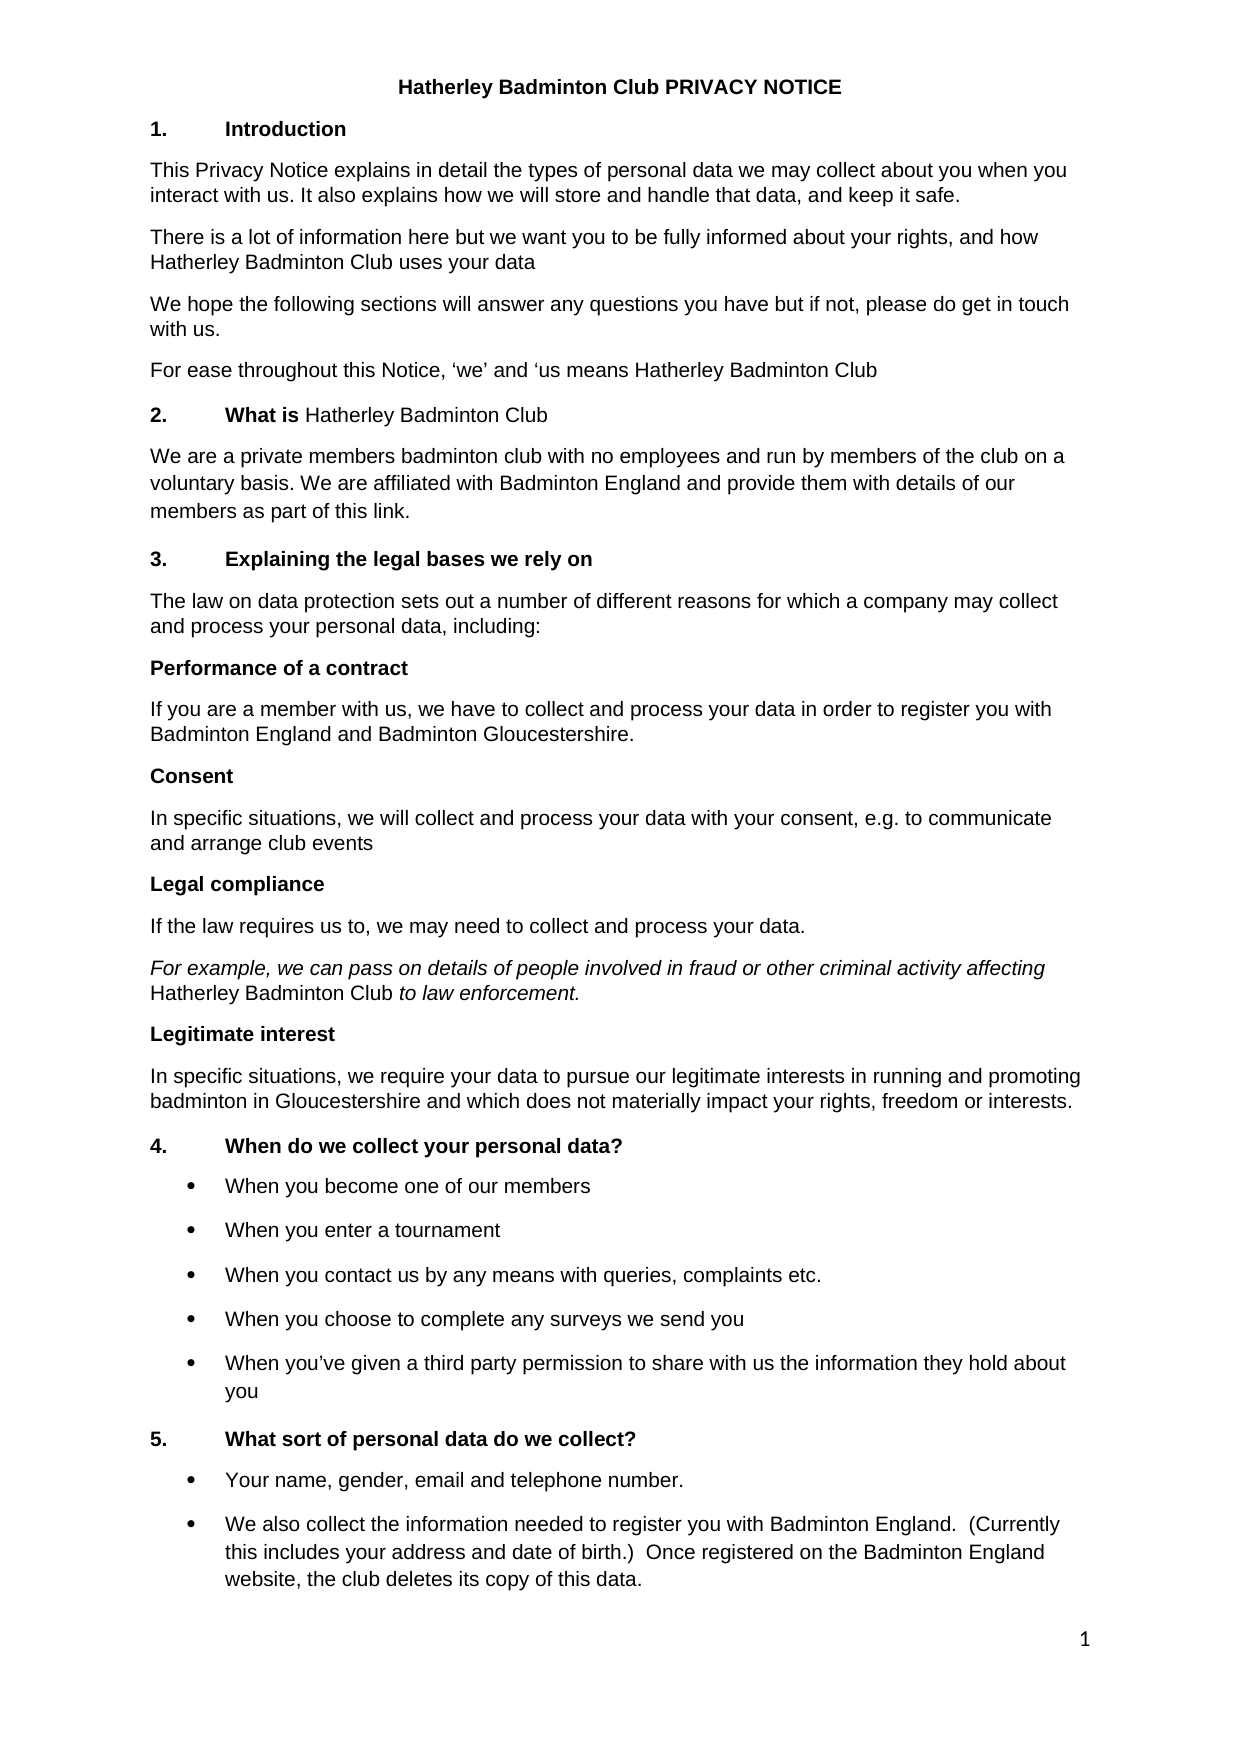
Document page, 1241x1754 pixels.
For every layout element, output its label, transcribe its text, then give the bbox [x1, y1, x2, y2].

text If the law requires us to, we may need to collect and process your data. [150, 913, 1090, 938]
list When you become one of our members [187, 1174, 1090, 1198]
text 3. Explaining the legal bases we rely on [150, 543, 1090, 571]
text There is a lot of information here but we want you to be fully informed about your rights, and how Hatherley Badminton Club uses your data [150, 224, 1090, 274]
text This Privacy Notice explains in detail the types of personal data we may collect about you when you interact with us. It also explains how we will store and handle that data, and keep it safe. [150, 157, 1090, 207]
list When you choose to complete any surveys we send you [187, 1307, 1090, 1331]
text Legitimate interest [150, 1021, 1090, 1046]
text The law on data protection sets out a number of different reasons for which a company may collect and process your personal data, including: [150, 588, 1090, 638]
text Performance of a contract [150, 654, 1090, 679]
text 2. What is Hatherley Badminton Club [150, 399, 1090, 427]
text 1. Introduction [150, 116, 1090, 141]
text We are a private members badminton club with no employees and run by members of the club on a voluntary basis. We are affiliated with Badminton England and provide them with details of our members as part of this link. [150, 444, 1090, 523]
list When you’ve given a third party permission to share with us the information they hold about you [187, 1351, 1090, 1403]
text Hatherley Badminton Club PRIVACY NOTICE [150, 74, 1090, 99]
text For ease throughout this Notice, ‘we’ and ‘us means Hatherley Badminton Club [150, 357, 1090, 382]
list We also collect the information needed to register you with Badminton England. (Currently this includes your address and date of birth.) Once registered on the Badminton England website, the club deletes its copy of this data. [187, 1512, 1090, 1591]
text In specific situations, we will collect and process your data with your consent, e.g. to communicate and arrange club events [150, 804, 1090, 854]
text We hope the following sections will answer any questions you have but if not, please do get in touch with us. [150, 291, 1090, 341]
list Your name, gender, email and telephone number. [187, 1468, 1090, 1492]
text 4. When do we collect your personal data? [150, 1129, 1090, 1157]
text For example, we can pass on details of people involved in fraud or other criminal activity affecting Hatherley Badminton Club to law enforcement. [150, 954, 1090, 1004]
list When you enter a tournament [187, 1218, 1090, 1242]
text In specific situations, we require your data to pursue our legitimate interests in running and promoting badminton in Gloucestershire and which does not materially impact your rights, freedom or interests. [150, 1063, 1090, 1113]
list When you contact us by any means with queries, complaints etc. [187, 1263, 1090, 1287]
text If you are a member with us, we have to collect and process your data in order to register you with Badminton England and Badminton Gloucestershire. [150, 696, 1090, 746]
text Consent [150, 763, 1090, 788]
text Legal compliance [150, 871, 1090, 896]
text 5. What sort of personal data do we collect? [150, 1423, 1090, 1451]
